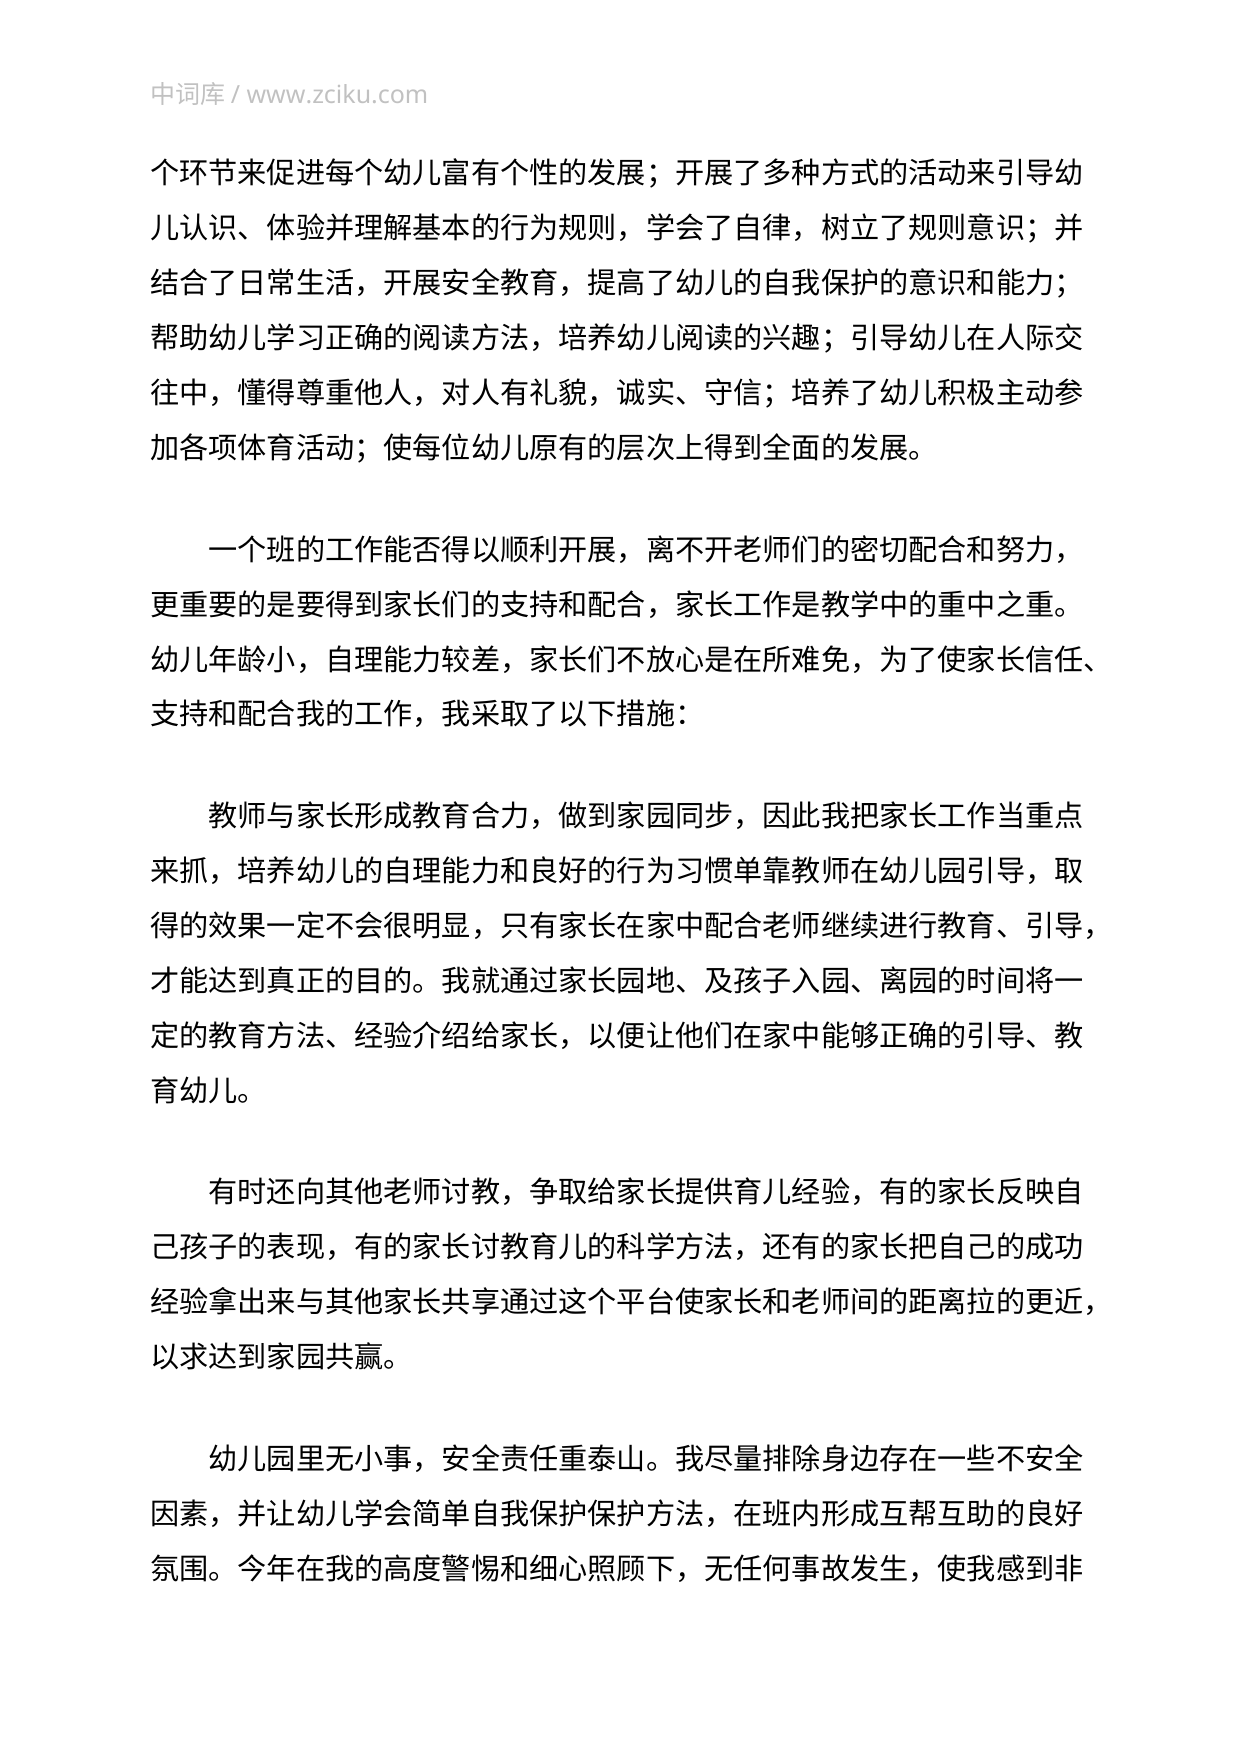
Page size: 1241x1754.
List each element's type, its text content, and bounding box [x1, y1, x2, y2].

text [150, 1435, 1090, 1587]
text 教师与家长形成教育合力，做到家园同步，因此我把家长工作当重点来抓，培养幼儿的自理能力和良好的行为习惯单靠教师在幼儿园引导，取得的效果一定不会很明显，只有家长在家中配合老师继续进行教育、引导，才能达到真正的目的。我就通过家长园地、及孩子入园、离园的时间将一定的教育方法、经验介绍给家长，以便让他们在家中能够正确的引导、教育幼儿。 [150, 793, 1090, 1109]
text 有时还向其他老师讨教，争取给家长提供育儿经验，有的家长反映自己孩子的表现，有的家长讨教育儿的科学方法，还有的家长把自己的成功经验拿出来与其他家长共享通过这个平台使家长和老师间的距离拉的更近，以求达到家园共赢。 [150, 1169, 1090, 1376]
text 一个班的工作能否得以顺利开展，离不开老师们的密切配合和努力，更重要的是要得到家长们的支持和配合，家长工作是教学中的重中之重。幼儿年龄小，自理能力较差，家长们不放心是在所难免，为了使家长信任、支持和配合我的工作，我采取了以下措施： [150, 526, 1090, 733]
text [150, 150, 1090, 467]
